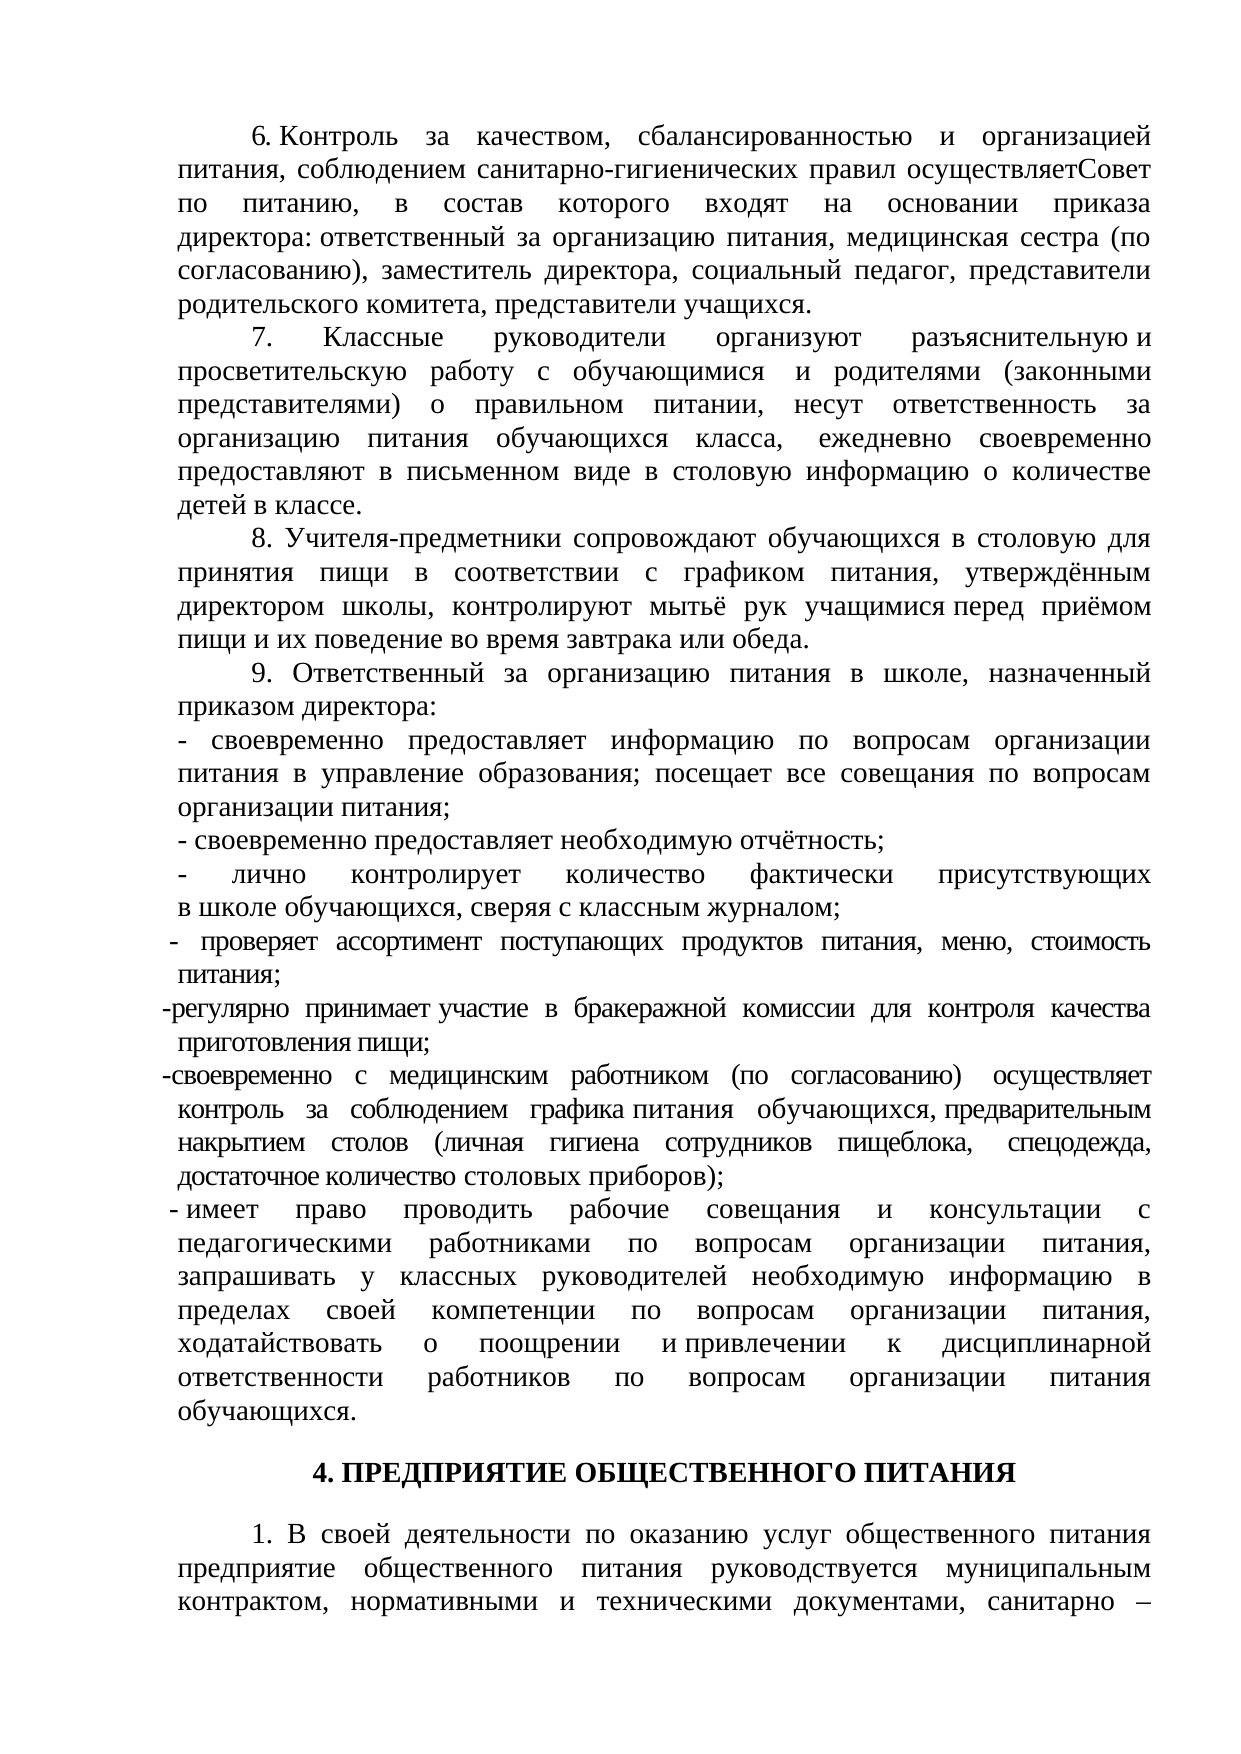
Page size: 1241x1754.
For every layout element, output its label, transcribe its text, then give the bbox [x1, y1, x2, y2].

text - своевременно предоставляет необходимую отчётность; [177, 822, 1152, 856]
text 7. Классные руководители организуют разъяснительную и просветительскую работу с обучающимися и родителями (законными представителями) о правильном питании, несут ответственность за организацию питания обучающихся класса, ежедневно своевременно предоставляют в письменном виде в столовую информацию о количестве детей в классе. [177, 319, 1152, 521]
text 6. Контроль за качеством, сбалансированностью и организацией питания, соблюдением санитарно-гигиенических правил осуществляетСовет по питанию, в состав которого входят на основании приказа директора: ответственный за организацию питания, медицинская сестра (по согласованию), заместитель директора, социальный педагог, представители родительского комитета, представители учащихся. [177, 118, 1152, 319]
text 4. ПРЕДПРИЯТИЕ ОБЩЕСТВЕННОГО ПИТАНИЯ [177, 1455, 1152, 1488]
text 8. Учителя-предметники сопровождают обучающихся в столовую для принятия пищи в соответствии с графиком питания, утверждённым директором школы, контролируют мытьё рук учащимися перед приёмом пищи и их поведение во время завтрака или обеда. [177, 521, 1152, 655]
text - проверяет ассортимент поступающих продуктов питания, меню, стоимость питания; [140, 923, 1152, 990]
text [177, 1516, 1152, 1617]
text - своевременно предоставляет информацию по вопросам организации питания в управление образования; посещает все совещания по вопросам организации питания; [177, 722, 1152, 822]
text -своевременно с медицинским работником (по согласованию) осуществляет контроль за соблюдением графика питания обучающихся, предварительным накрытием столов (личная гигиена сотрудников пищеблока, спецодежда, достаточное количество столовых приборов); [140, 1057, 1152, 1191]
text -регулярно принимает участие в бракеражной комиссии для контроля качества приготовления пищи; [140, 990, 1152, 1057]
text 9. Ответственный за организацию питания в школе, назначенный приказом директора: [177, 655, 1152, 722]
text - имеет право проводить рабочие совещания и консультации с педагогическими работниками по вопросам организации питания, запрашивать у классных руководителей необходимую информацию в пределах своей компетенции по вопросам организации питания, ходатайствовать о поощрении и привлечении к дисциплинарной ответственности работников по вопросам организации питания обучающихся. [140, 1191, 1152, 1426]
text - лично контролирует количество фактически присутствующих в школе обучающихся, сверяя с классным журналом; [177, 856, 1152, 923]
